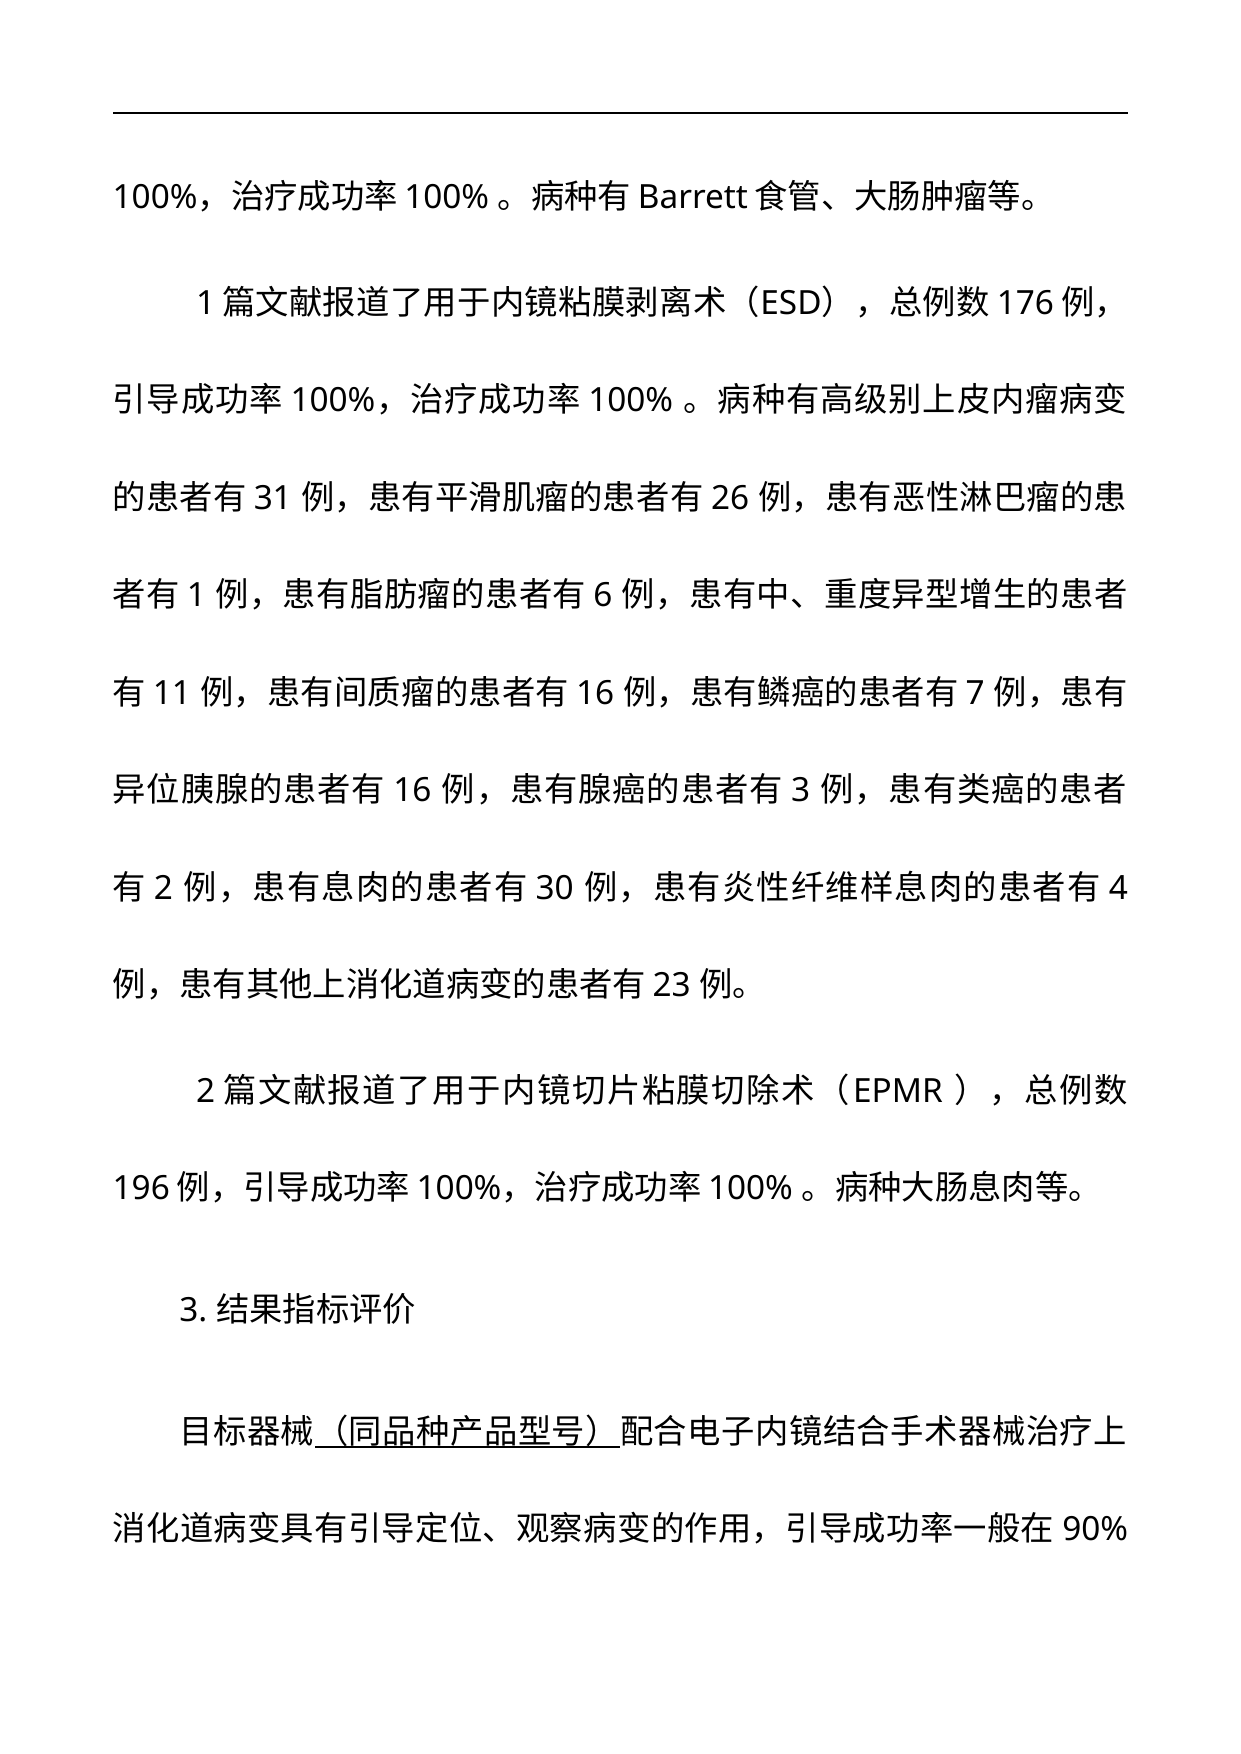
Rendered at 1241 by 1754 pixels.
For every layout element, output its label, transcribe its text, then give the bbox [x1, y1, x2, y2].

text 2篇文献报道了用于内镜切片粘膜切除术（EPMR ），总例数196例，引导成功率100%，治疗成功率100% 。病种大肠息肉等。 [112, 1055, 1128, 1218]
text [112, 162, 1128, 227]
text 3. 结果指标评价 [112, 1274, 1128, 1339]
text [112, 1396, 1128, 1559]
text 1篇文献报道了用于内镜粘膜剥离术（ESD），总例数176例，引导成功率100%，治疗成功率100% 。病种有高级别上皮内瘤病变的患者有31 例，患有平滑肌瘤的患者有26 例，患有恶性淋巴瘤的患者有1 例，患有脂肪瘤的患者有6 例，患有中、重度异型增生的患者有11 例，患有间质瘤的患者有16 例，患有鳞癌的患者有7 例，患有异位胰腺的患者有16 例，患有腺癌的患者有3 例，患有类癌的患者有2 例，患有息肉的患者有30 例，患有炎性纤维样息肉的患者有4 例，患有其他上消化道病变的患者有23 例。 [112, 267, 1128, 1015]
